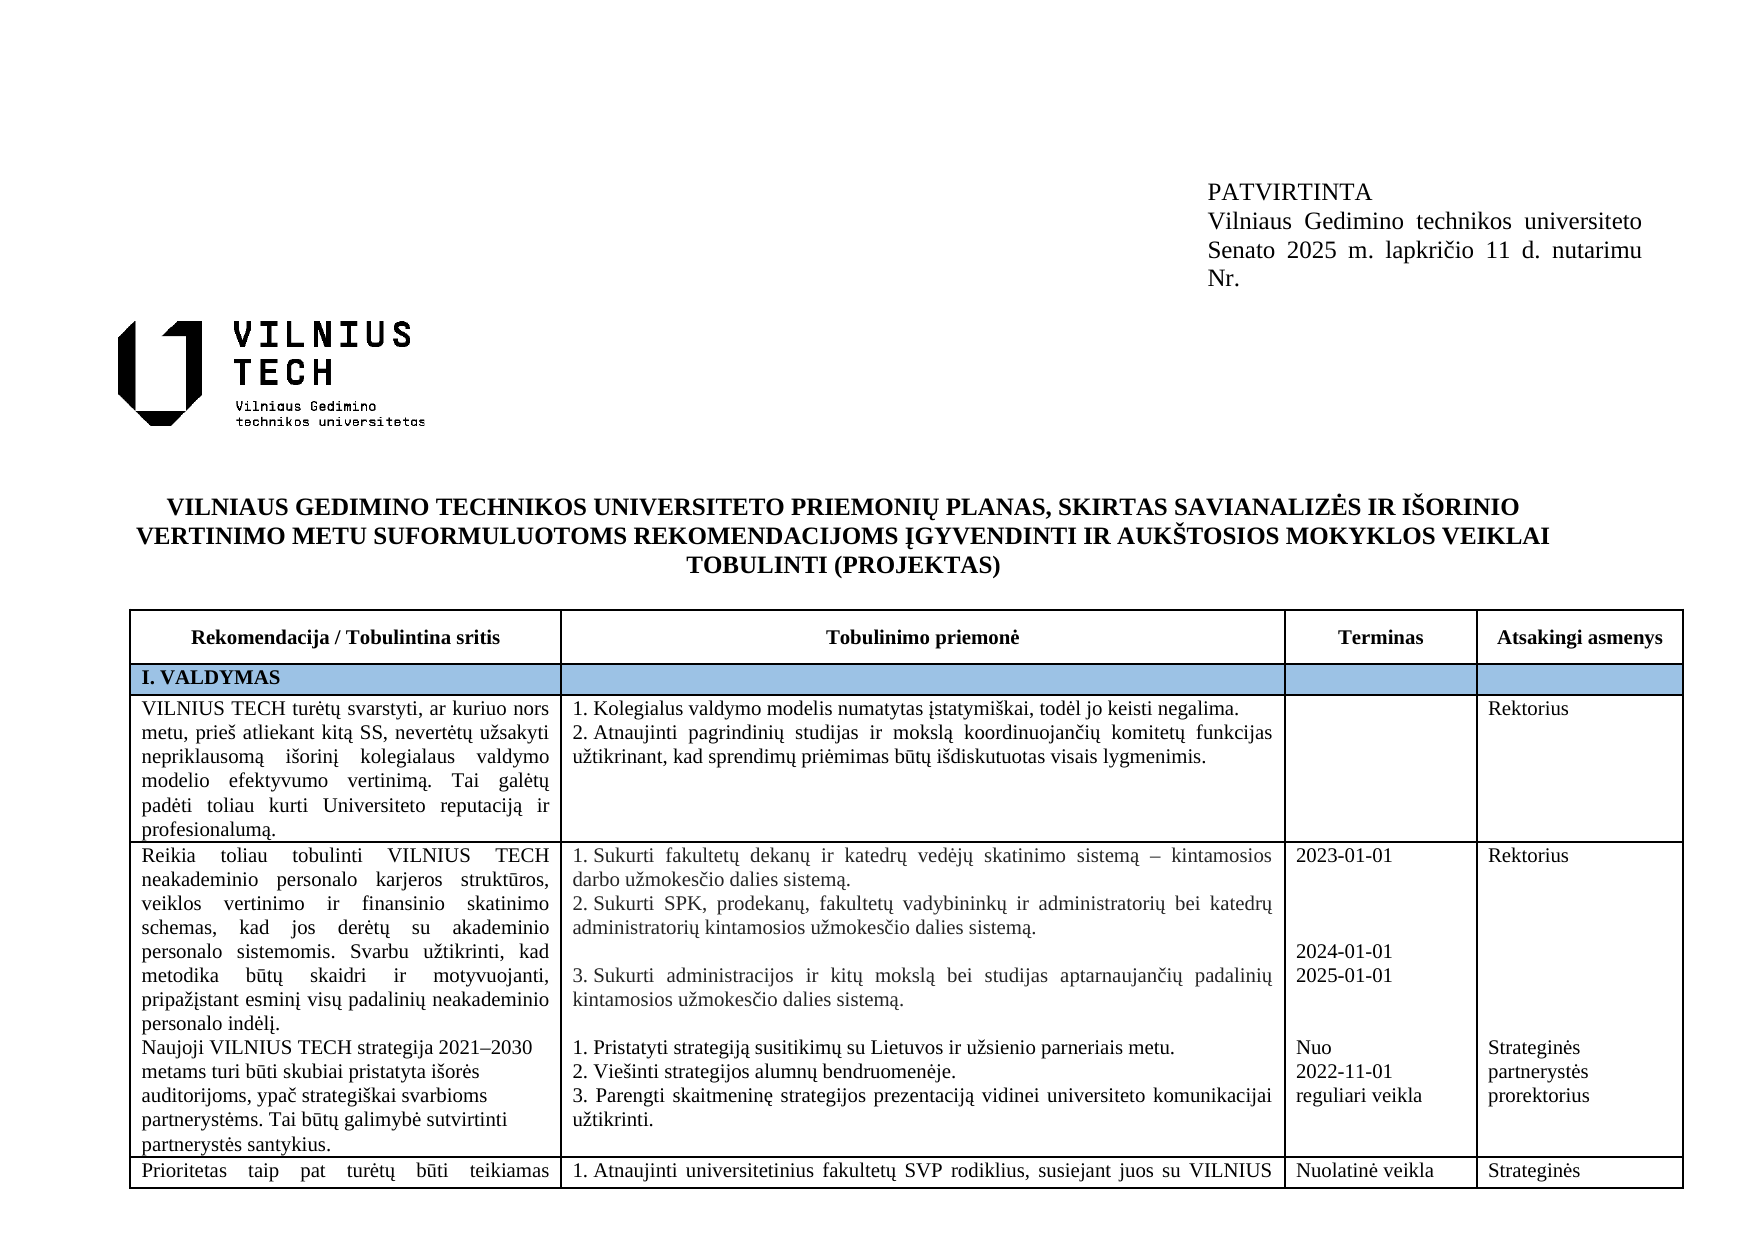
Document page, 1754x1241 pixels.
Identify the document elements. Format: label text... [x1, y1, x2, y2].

table_header PATVIRTINTA Vilniaus Gedimino technikos universiteto Senato 2025 m. lapkričio 11 d. nutarimu Nr. [1196, 177, 1654, 321]
table_cell I. VALDYMAS [131, 665, 560, 694]
table_cell 2025-01-01 [1286, 963, 1476, 1035]
table_cell Reikia toliau tobulinti VILNIUS TECH neakademinio personalo karjeros struktūros, veiklos vertinimo ir finansinio skatinimo schemas, kad jos derėtų su akademinio personalo sistemomis. Svarbu užtikrinti, kad metodika būtų skaidri ir motyvuojanti, pripažįstant esminį visų padalinių neakademinio personalo indėlį. [131, 843, 560, 1035]
table_header Terminas [1286, 611, 1476, 663]
text VILNIAUS GEDIMINO TECHNIKOS UNIVERSITETO PRIEMONIŲ PLANAS, SKIRTAS SAVIANALIZĖS IR IŠORINIO VERTINIMO METU SUFORMULUOTOMS REKOMENDACIJOMS ĮGYVENDINTI IR AUKŠTOSIOS MOKYKLOS VEIKLAI TOBULINTI (PROJEKTAS) [118, 492, 1569, 579]
table_cell [1478, 665, 1682, 694]
table_cell Rektorius [1478, 843, 1682, 1035]
table_cell Strateginės partnerystės prorektorius [1478, 1035, 1682, 1156]
table_cell 3. Sukurti administracijos ir kitų mokslą bei studijas aptarnaujančių padalinių kintamosios užmokesčio dalies sistemą. [562, 963, 1284, 1035]
table_cell Nuolatinė veikla [1286, 1158, 1476, 1187]
table_header Atsakingi asmenys [1478, 611, 1682, 663]
table_cell VILNIUS TECH turėtų svarstyti, ar kuriuo nors metu, prieš atliekant kitą SS, nevertėtų užsakyti nepriklausomą išorinį kolegialaus valdymo modelio efektyvumo vertinimą. Tai galėtų padėti toliau kurti Universiteto reputaciją ir profesionalumą. [131, 696, 560, 841]
picture [118, 321, 425, 426]
table_cell [562, 665, 1284, 694]
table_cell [131, 1158, 560, 1187]
table_cell Nuo 2022-11-01 reguliari veikla [1286, 1035, 1476, 1156]
table_cell 1. Kolegialus valdymo modelis numatytas įstatymiškai, todėl jo keisti negalima. 2. Atnaujinti pagrindinių studijas ir mokslą koordinuojančių komitetų funkcijas užtikrinant, kad sprendimų priėmimas būtų išdiskutuotas visais lygmenimis. [562, 696, 1284, 841]
table_cell 2023-01-01 2024-01-01 [1286, 843, 1476, 963]
table_cell Strateginės partnerystės prorektorius [1478, 1158, 1682, 1187]
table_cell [562, 1158, 1284, 1187]
table_cell Naujoji VILNIUS TECH strategija 2021–2030 metams turi būti skubiai pristatyta išorės auditorijoms, ypač strategiškai svarbioms partnerystėms. Tai būtų galimybė sutvirtinti partnerystės santykius. [131, 1035, 560, 1156]
table_header Rekomendacija / Tobulintina sritis [131, 611, 560, 663]
table_cell 1. Sukurti fakultetų dekanų ir katedrų vedėjų skatinimo sistemą – kintamosios darbo užmokesčio dalies sistemą. 2. Sukurti SPK, prodekanų, fakultetų vadybininkų ir administratorių bei katedrų administratorių kintamosios užmokesčio dalies sistemą. [562, 843, 1284, 963]
table_cell [1286, 665, 1476, 694]
table_header Tobulinimo priemonė [562, 611, 1284, 663]
table_cell 1. Pristatyti strategiją susitikimų su Lietuvos ir užsienio parneriais metu. 2. Viešinti strategijos alumnų bendruomenėje. 3. Parengti skaitmeninę strategijos prezentaciją vidinei universiteto komunikacijai užtikrinti. [562, 1035, 1284, 1156]
table_cell [1286, 696, 1476, 841]
table_cell Rektorius [1478, 696, 1682, 841]
